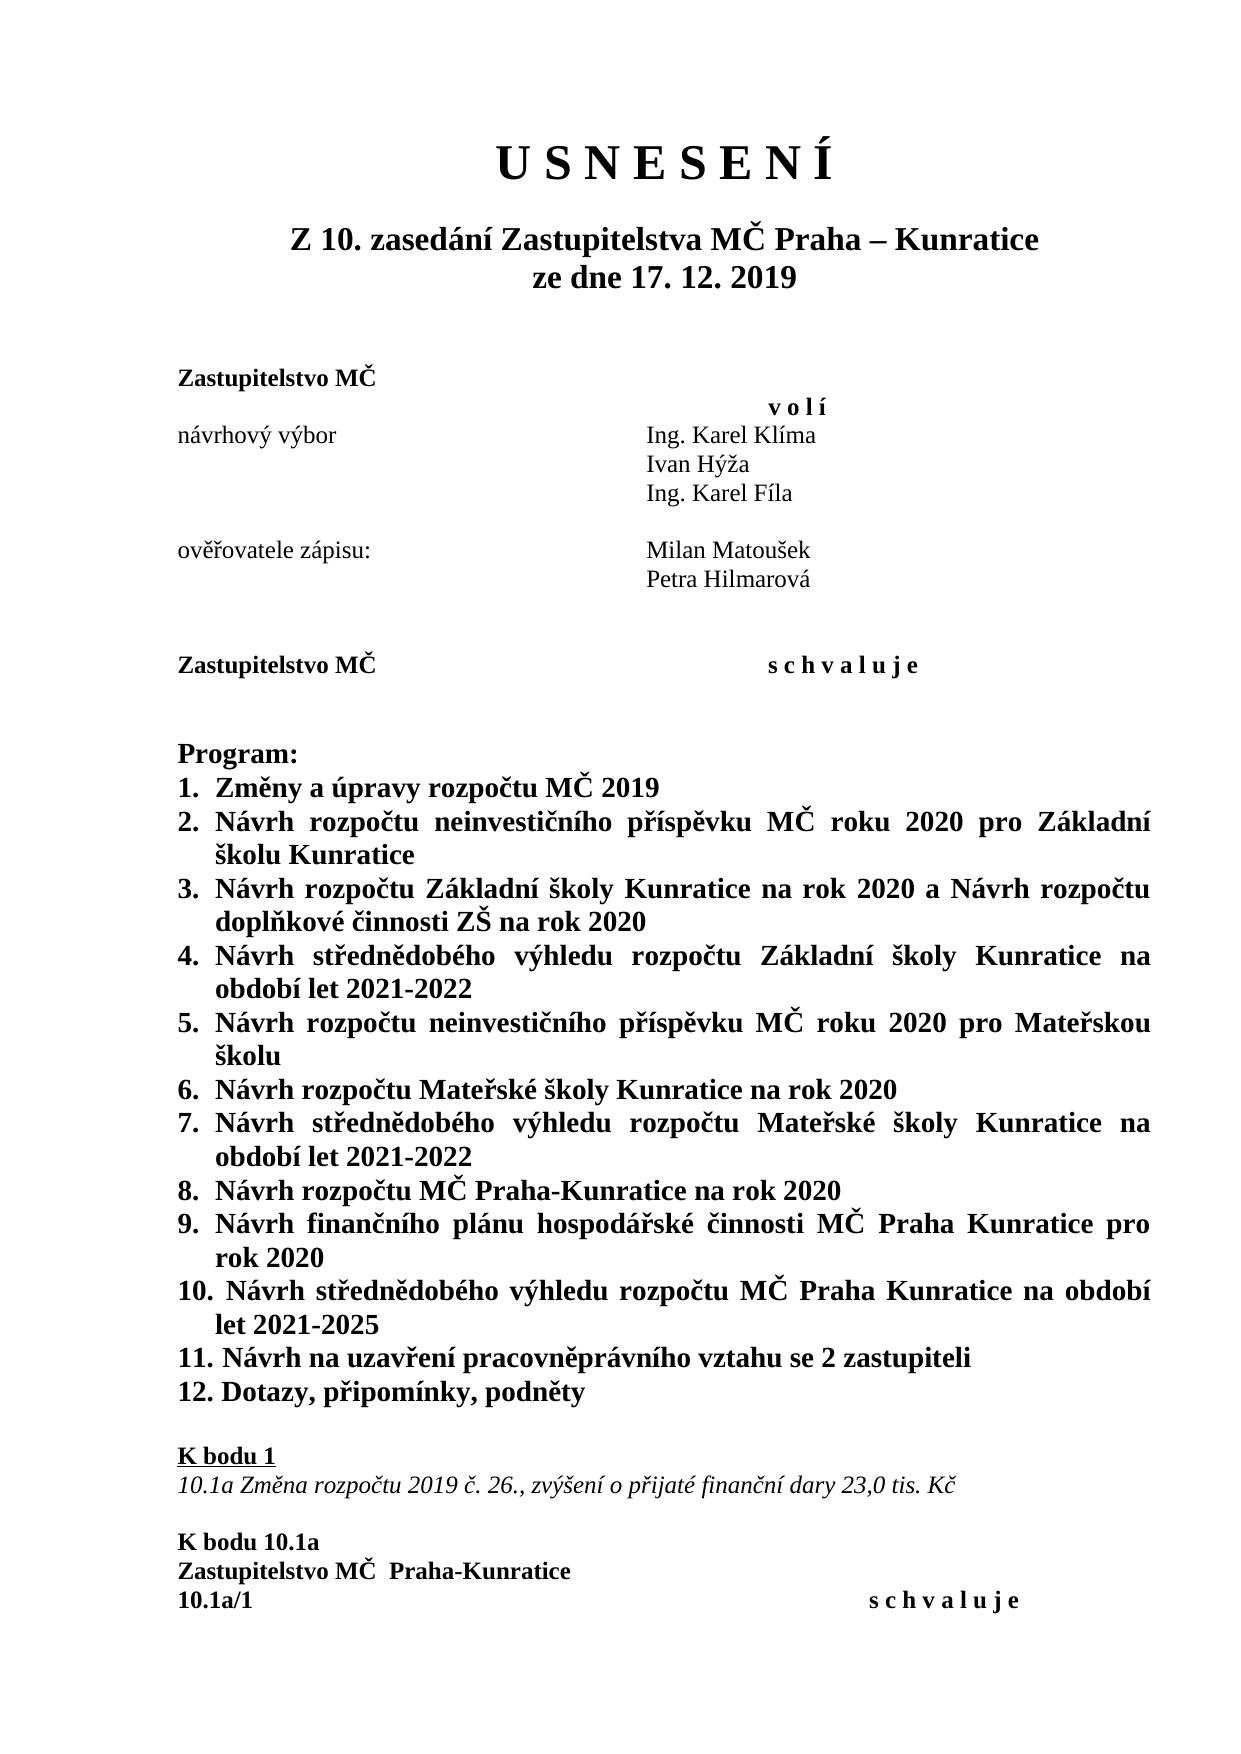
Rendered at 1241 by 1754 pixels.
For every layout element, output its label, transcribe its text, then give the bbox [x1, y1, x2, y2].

list Změny a úpravy rozpočtu MČ 2019 [177, 770, 1152, 804]
text Ivan Hýža [177, 449, 1152, 478]
text K bodu 1 [177, 1441, 1152, 1470]
text ověřovatele zápisu: Milan Matoušek [177, 535, 1152, 564]
list Návrh na uzavření pracovněprávního vztahu se 2 zastupiteli [177, 1340, 1152, 1374]
text Zastupitelstvo MČ s c h v a l u j e [177, 650, 1152, 679]
list Návrh finančního plánu hospodářské činnosti MČ Praha Kunratice pro rok 2020 [177, 1206, 1152, 1273]
text 10.1a Změna rozpočtu 2019 č. 26., zvýšení o přijaté finanční dary 23,0 tis. Kč [177, 1470, 1152, 1498]
text Zastupitelstvo MČ Praha-Kunratice [177, 1556, 1152, 1585]
text U S N E S E N Í [177, 133, 1152, 190]
list Návrh střednědobého výhledu rozpočtu Základní školy Kunratice na období let 2021-2022 [177, 938, 1152, 1005]
text Petra Hilmarová [177, 564, 1152, 593]
list Návrh střednědobého výhledu rozpočtu MČ Praha Kunratice na období let 2021-2025 [177, 1273, 1152, 1340]
text v o l í [177, 392, 1152, 420]
text K bodu 10.1a [177, 1527, 1152, 1556]
list Návrh rozpočtu Základní školy Kunratice na rok 2020 a Návrh rozpočtu doplňkové činnosti ZŠ na rok 2020 [177, 871, 1152, 938]
list Návrh rozpočtu neinvestičního příspěvku MČ roku 2020 pro Mateřskou školu [177, 1005, 1152, 1072]
text 12. Dotazy, připomínky, podněty [177, 1374, 1152, 1407]
list Návrh střednědobého výhledu rozpočtu Mateřské školy Kunratice na období let 2021-2022 [177, 1106, 1152, 1173]
text Zastupitelstvo MČ [177, 363, 1152, 392]
text 10.1a/1 s c h v a l u j e [177, 1585, 1152, 1613]
text Z 10. zasedání Zastupitelstva MČ Praha – Kunratice [177, 219, 1152, 257]
text Program: [177, 737, 1152, 770]
text návrhový výbor Ing. Karel Klíma [177, 420, 1152, 449]
text Ing. Karel Fíla [177, 478, 1152, 507]
text ze dne 17. 12. 2019 [177, 257, 1152, 296]
list Návrh rozpočtu MČ Praha-Kunratice na rok 2020 [177, 1173, 1152, 1206]
list Návrh rozpočtu neinvestičního příspěvku MČ roku 2020 pro Základní školu Kunratice [177, 804, 1152, 871]
list Návrh rozpočtu Mateřské školy Kunratice na rok 2020 [177, 1072, 1152, 1106]
